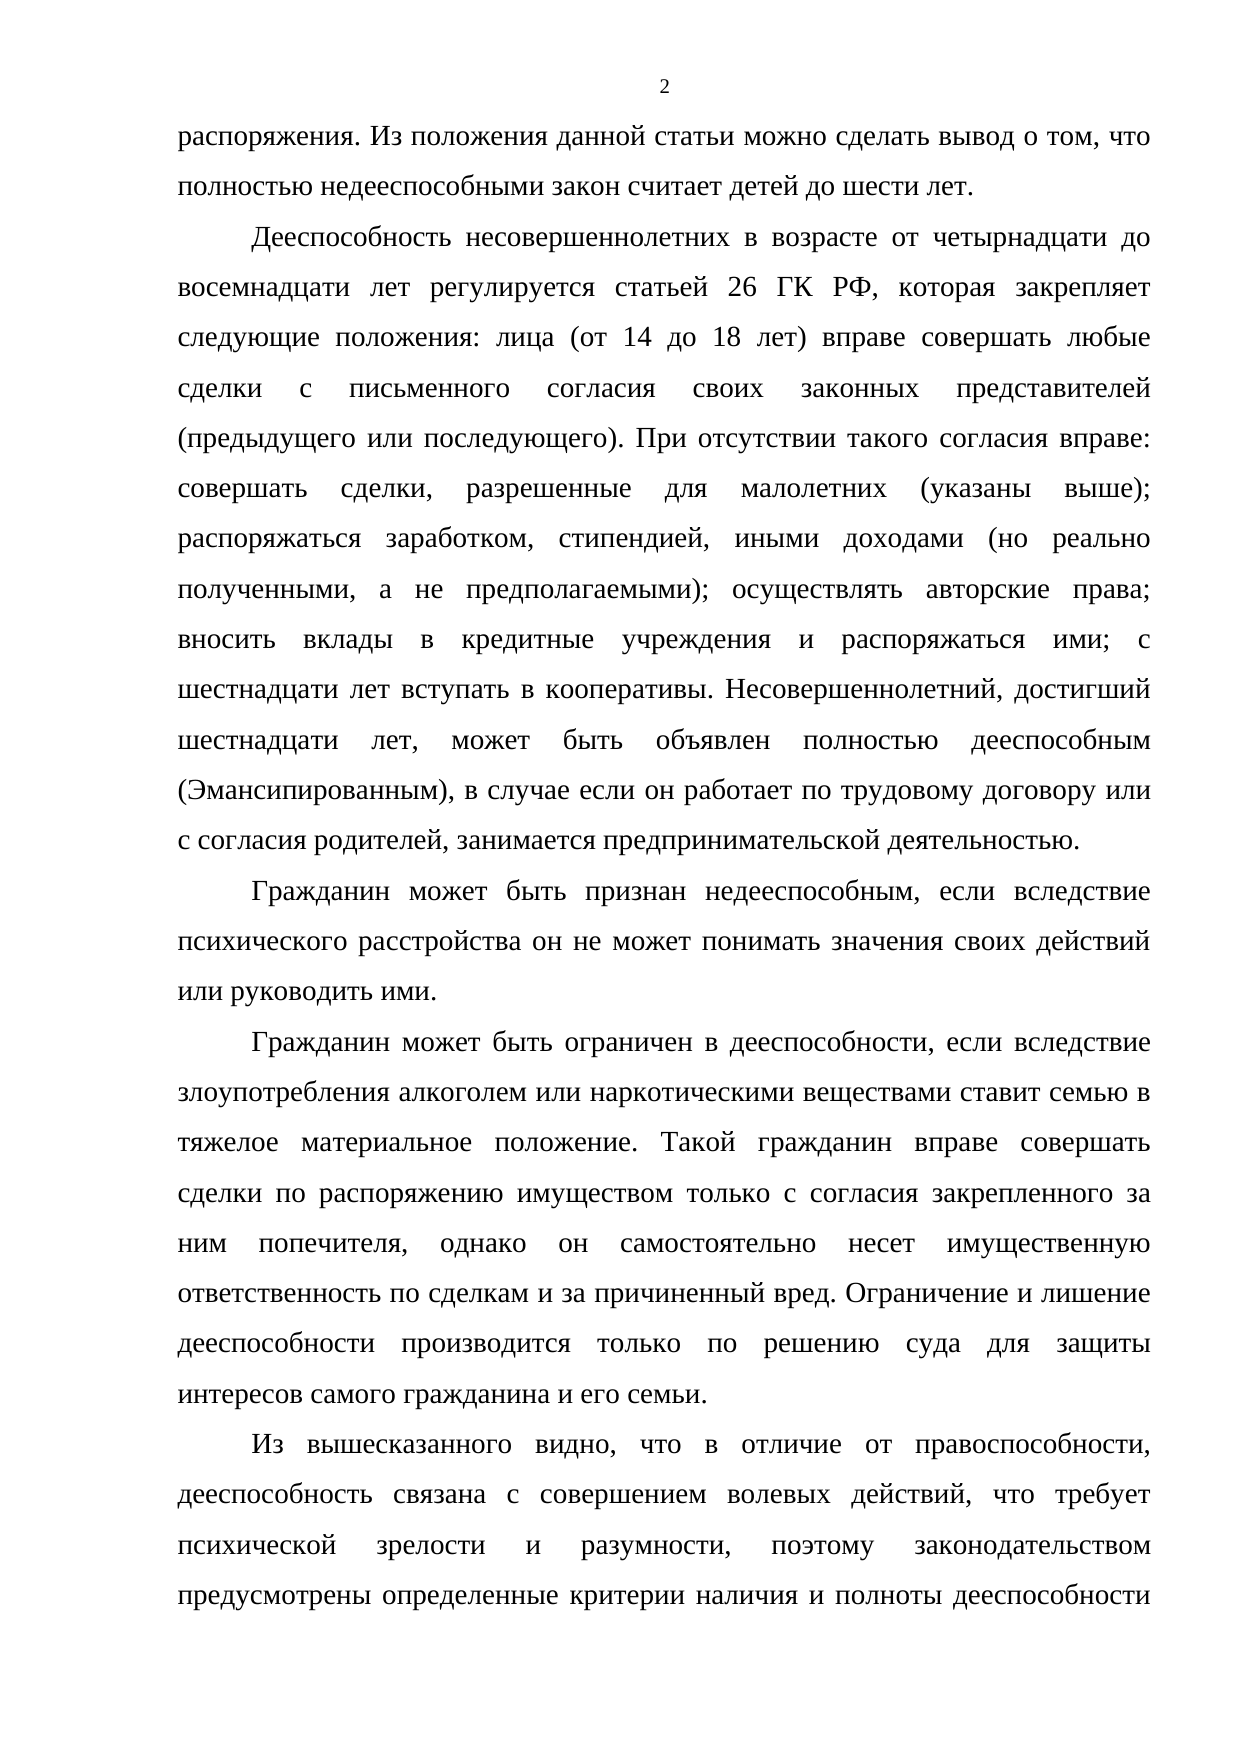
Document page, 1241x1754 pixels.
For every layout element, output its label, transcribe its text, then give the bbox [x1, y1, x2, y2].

text Гражданин может быть признан недееспособным, если вследствие психического расстройства он не может понимать значения своих действий или руководить ими. [177, 873, 1152, 1007]
text Дееспособность несовершеннолетних в возрасте от четырнадцати до восемнадцати лет регулируется статьей 26 ГК РФ, которая закрепляет следующие положения: лица (от 14 до 18 лет) вправе совершать любые сделки с письменного согласия своих законных представителей (предыдущего или последующего). При отсутствии такого согласия вправе: совершать сделки, разрешенные для малолетних (указаны выше); распоряжаться заработком, стипендией, иными доходами (но реально полученными, а не предполагаемыми); осуществлять авторские права; вносить вклады в кредитные учреждения и распоряжаться ими; с шестнадцати лет вступать в кооперативы. Несовершеннолетний, достигший шестнадцати лет, может быть объявлен полностью дееспособным (Эмансипированным), в случае если он работает по трудовому договору или с согласия родителей, занимается предпринимательской деятельностью. [177, 219, 1152, 856]
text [177, 1426, 1152, 1611]
text Гражданин может быть ограничен в дееспособности, если вследствие злоупотребления алкоголем или наркотическими веществами ставит семью в тяжелое материальное положение. Такой гражданин вправе совершать сделки по распоряжению имуществом только с согласия закрепленного за ним попечителя, однако он самостоятельно несет имущественную ответственность по сделкам и за причиненный вред. Ограничение и лишение дееспособности производится только по решению суда для защиты интересов самого гражданина и его семьи. [177, 1024, 1152, 1409]
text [177, 118, 1152, 202]
